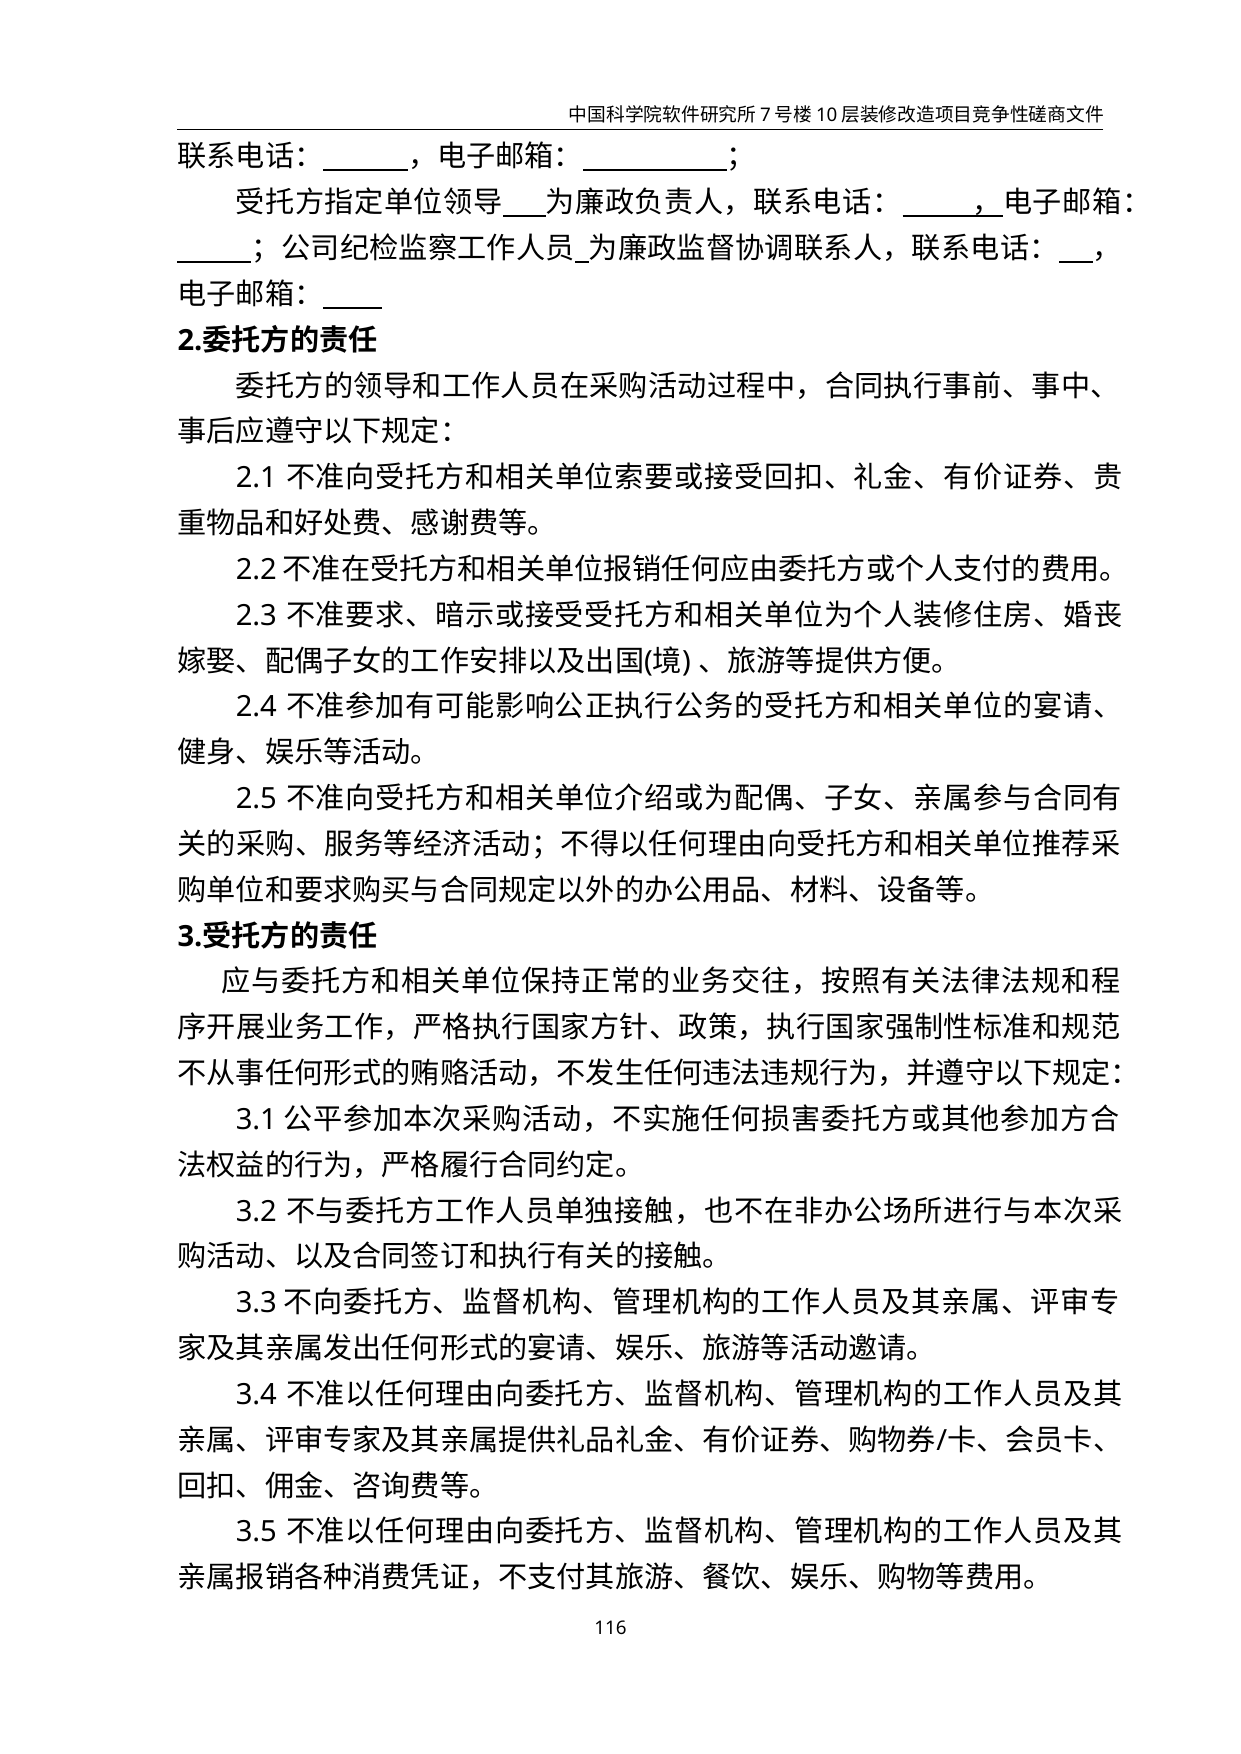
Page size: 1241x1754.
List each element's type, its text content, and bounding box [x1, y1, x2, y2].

text 3.4 不准以任何理由向委托方、监督机构、管理机构的工作人员及其亲属、评审专家及其亲属提供礼品礼金、有价证券、购物券/卡、会员卡、回扣、佣金、咨询费等。 [177, 1368, 1122, 1505]
text 3.2 不与委托方工作人员单独接触，也不在非办公场所进行与本次采购活动、以及合同签订和执行有关的接触。 [177, 1184, 1122, 1276]
text 应与委托方和相关单位保持正常的业务交往，按照有关法律法规和程序开展业务工作，严格执行国家方针、政策，执行国家强制性标准和规范，不从事任何形式的贿赂活动，不发生任何违法违规行为，并遵守以下规定： [177, 955, 1122, 1093]
text 2.委托方的责任 [177, 313, 1122, 359]
text 3.3不向委托方、监督机构、管理机构的工作人员及其亲属、评审专家及其亲属发出任何形式的宴请、娱乐、旅游等活动邀请。 [177, 1276, 1122, 1368]
text 2.4 不准参加有可能影响公正执行公务的受托方和相关单位的宴请、健身、娱乐等活动。 [177, 680, 1122, 772]
text 3.受托方的责任 [177, 909, 1122, 955]
text 2.2不准在受托方和相关单位报销任何应由委托方或个人支付的费用。 [177, 543, 1122, 588]
text 委托方的领导和工作人员在采购活动过程中，合同执行事前、事中、事后应遵守以下规定： [177, 359, 1122, 451]
text 3.1公平参加本次采购活动，不实施任何损害委托方或其他参加方合法权益的行为，严格履行合同约定。 [177, 1093, 1122, 1184]
text 2.1 不准向受托方和相关单位索要或接受回扣、礼金、有价证券、贵重物品和好处费、感谢费等。 [177, 451, 1122, 543]
text 2.3 不准要求、暗示或接受受托方和相关单位为个人装修住房、婚丧嫁娶、配偶子女的工作安排以及出国(境) 、旅游等提供方便。 [177, 588, 1122, 680]
text 3.5 不准以任何理由向委托方、监督机构、管理机构的工作人员及其亲属报销各种消费凭证，不支付其旅游、餐饮、娱乐、购物等费用。 [177, 1505, 1122, 1597]
text 受托方指定单位领导 为廉政负责人，联系电话： ，电子邮箱： ；公司纪检监察工作人员 为廉政监督协调联系人，联系电话： ，电子邮箱： [177, 176, 1122, 313]
text 联系电话： ，电子邮箱： ； [177, 130, 1122, 176]
text 2.5 不准向受托方和相关单位介绍或为配偶、子女、亲属参与合同有关的采购、服务等经济活动；不得以任何理由向受托方和相关单位推荐采购单位和要求购买与合同规定以外的办公用品、材料、设备等。 [177, 772, 1122, 909]
